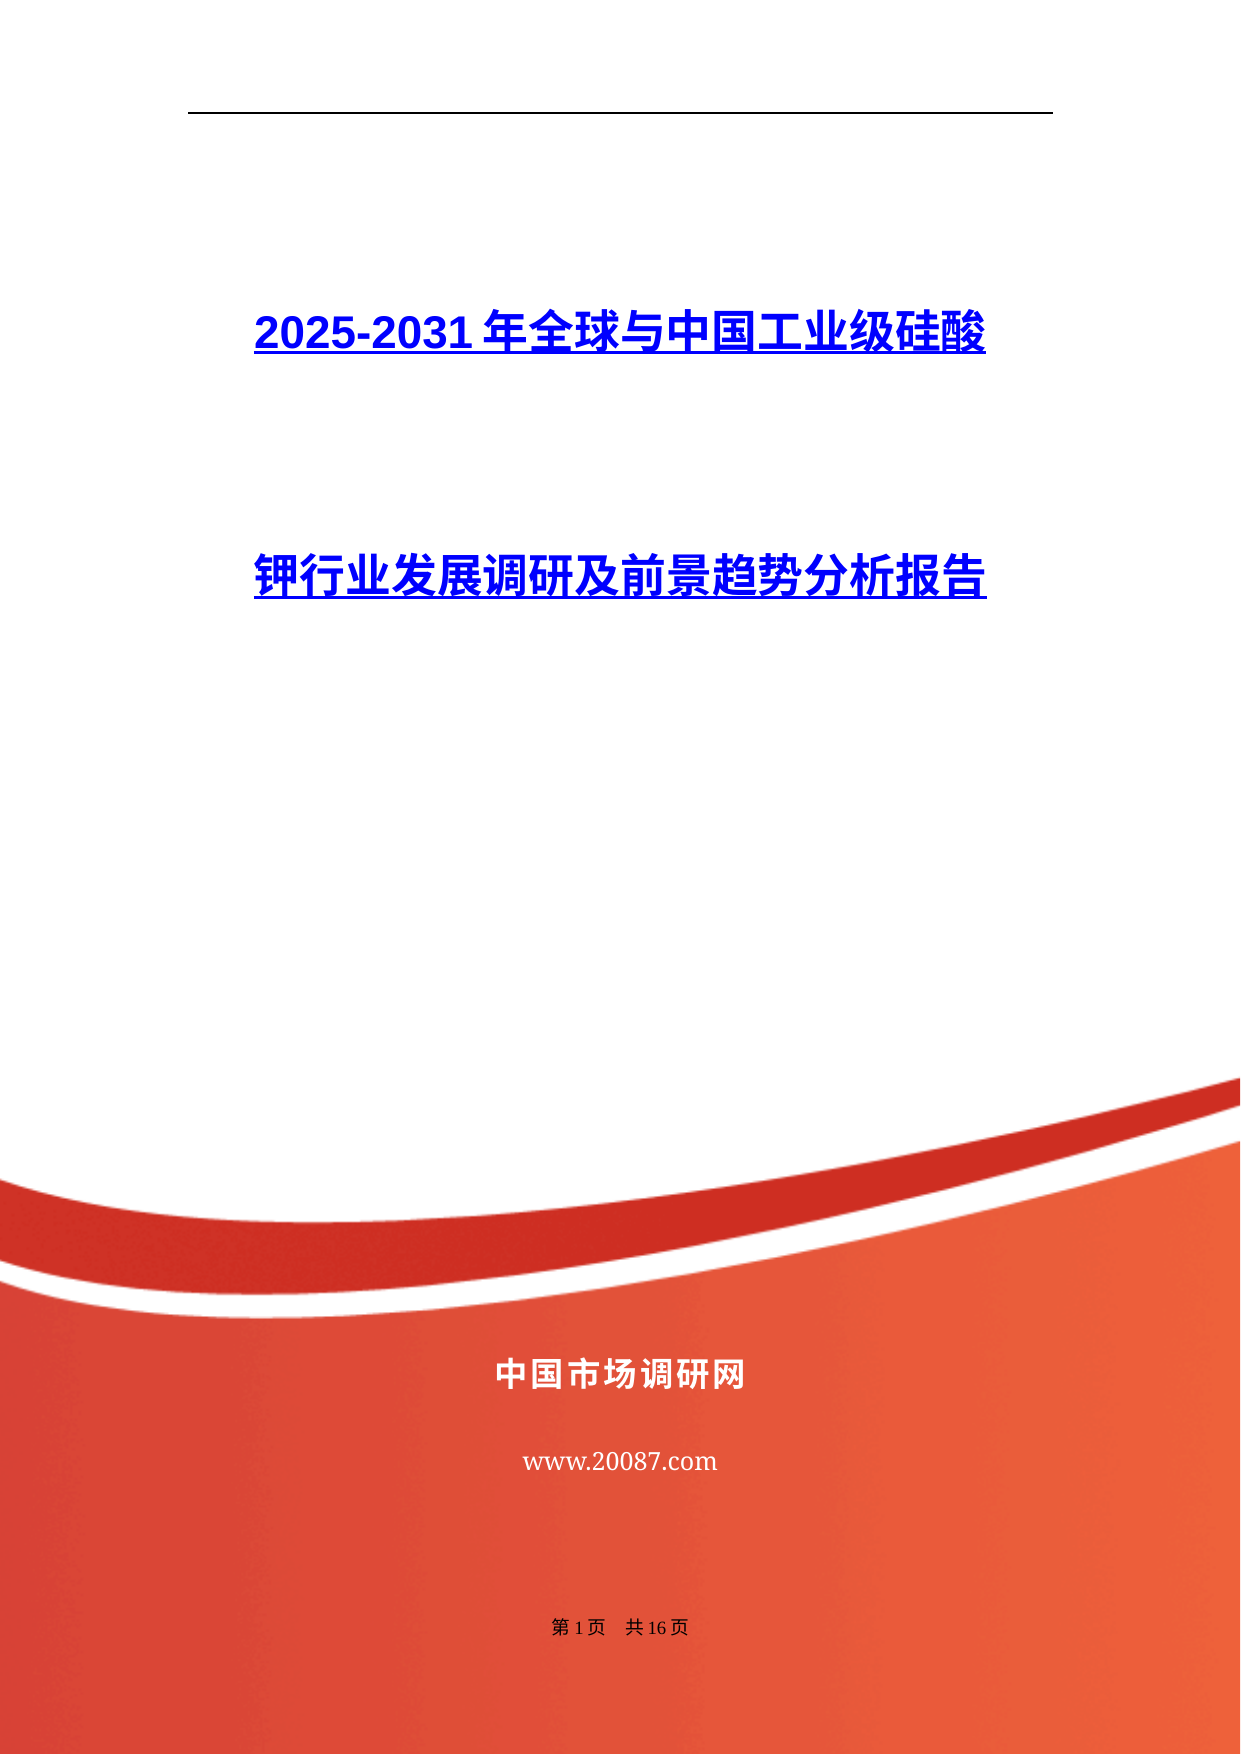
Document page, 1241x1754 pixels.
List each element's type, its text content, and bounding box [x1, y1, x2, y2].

subtitle 中国市场调研网 [187, 1339, 1053, 1404]
table_header 2025-2031年全球与中国工业级硅酸钾行业发展调研及前景趋势分析报告 [188, 207, 1053, 773]
text www.20087.com [187, 1428, 1053, 1493]
picture [0, 1006, 1241, 1754]
